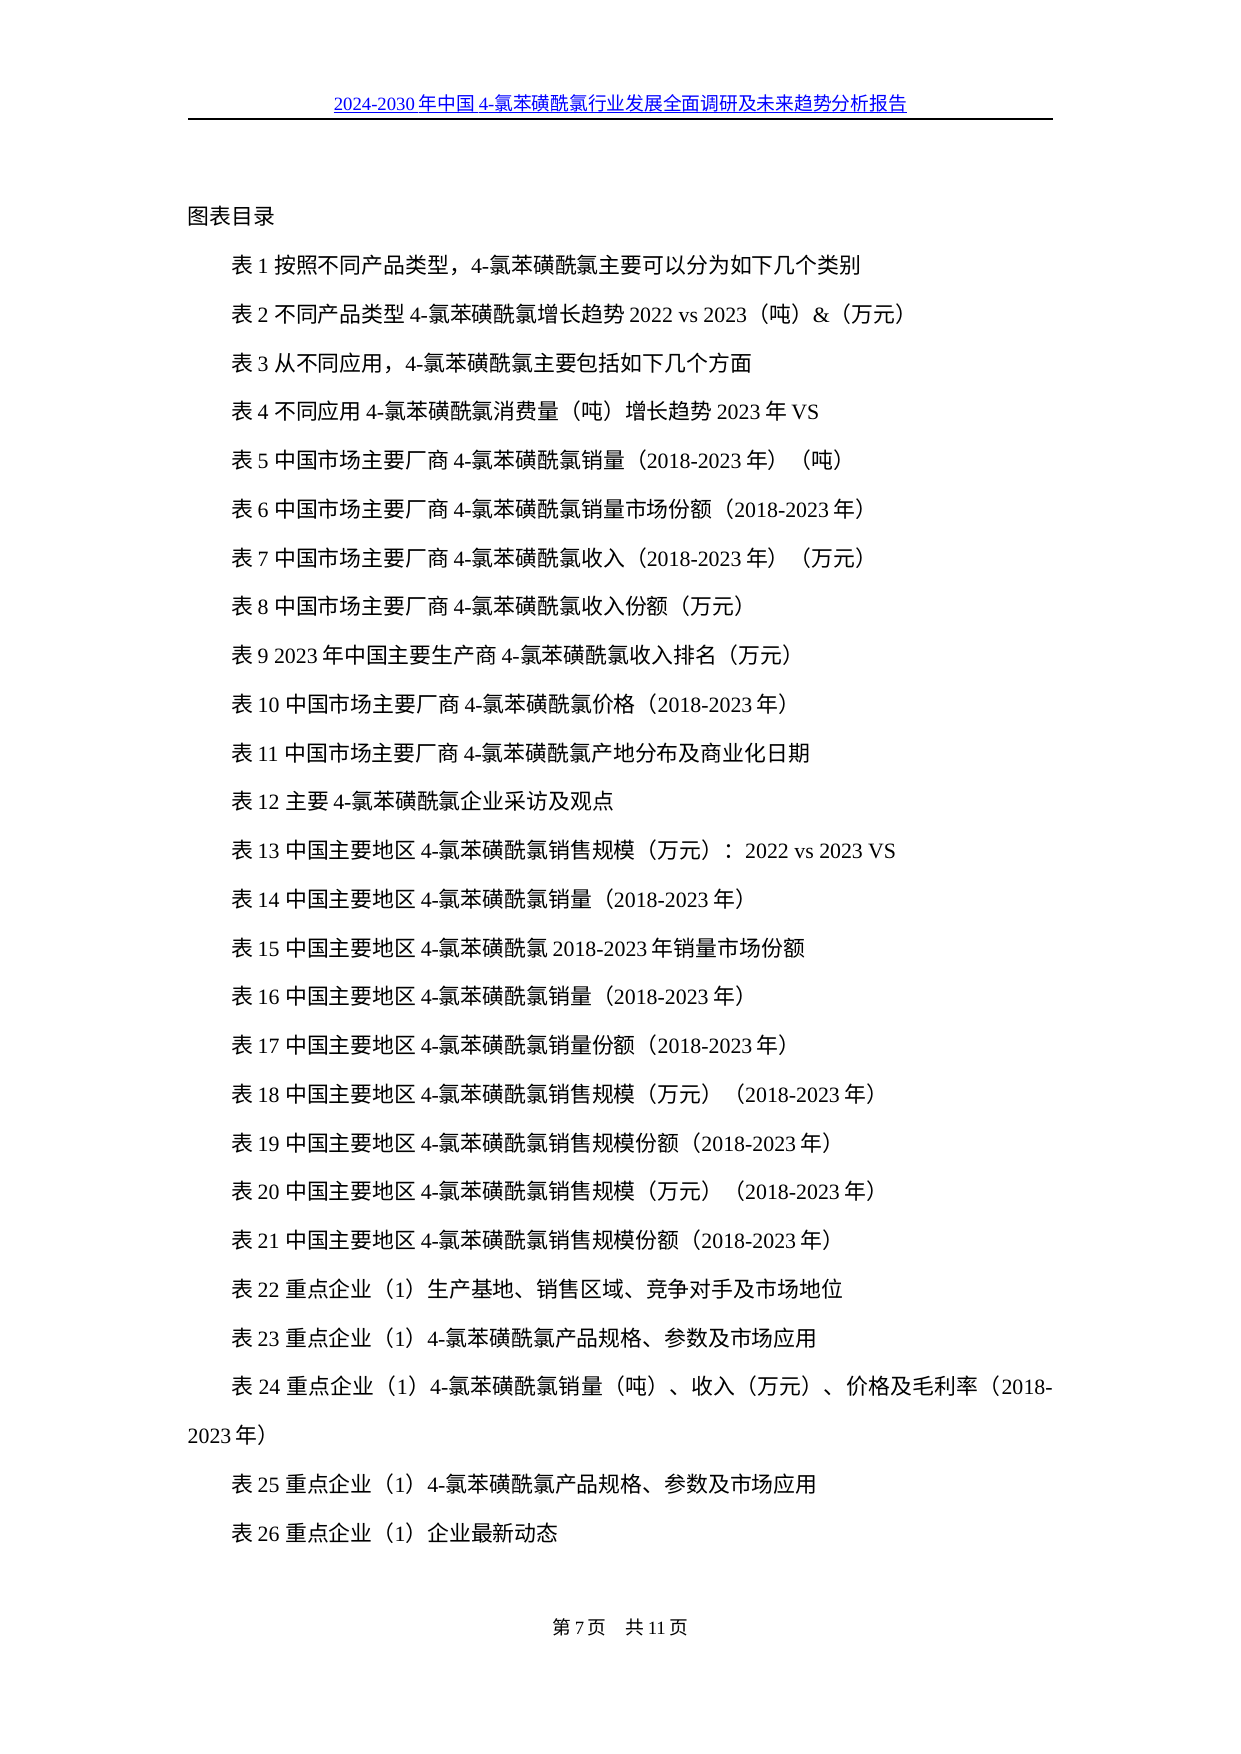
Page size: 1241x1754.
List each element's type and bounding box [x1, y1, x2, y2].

text [187, 150, 1053, 1548]
